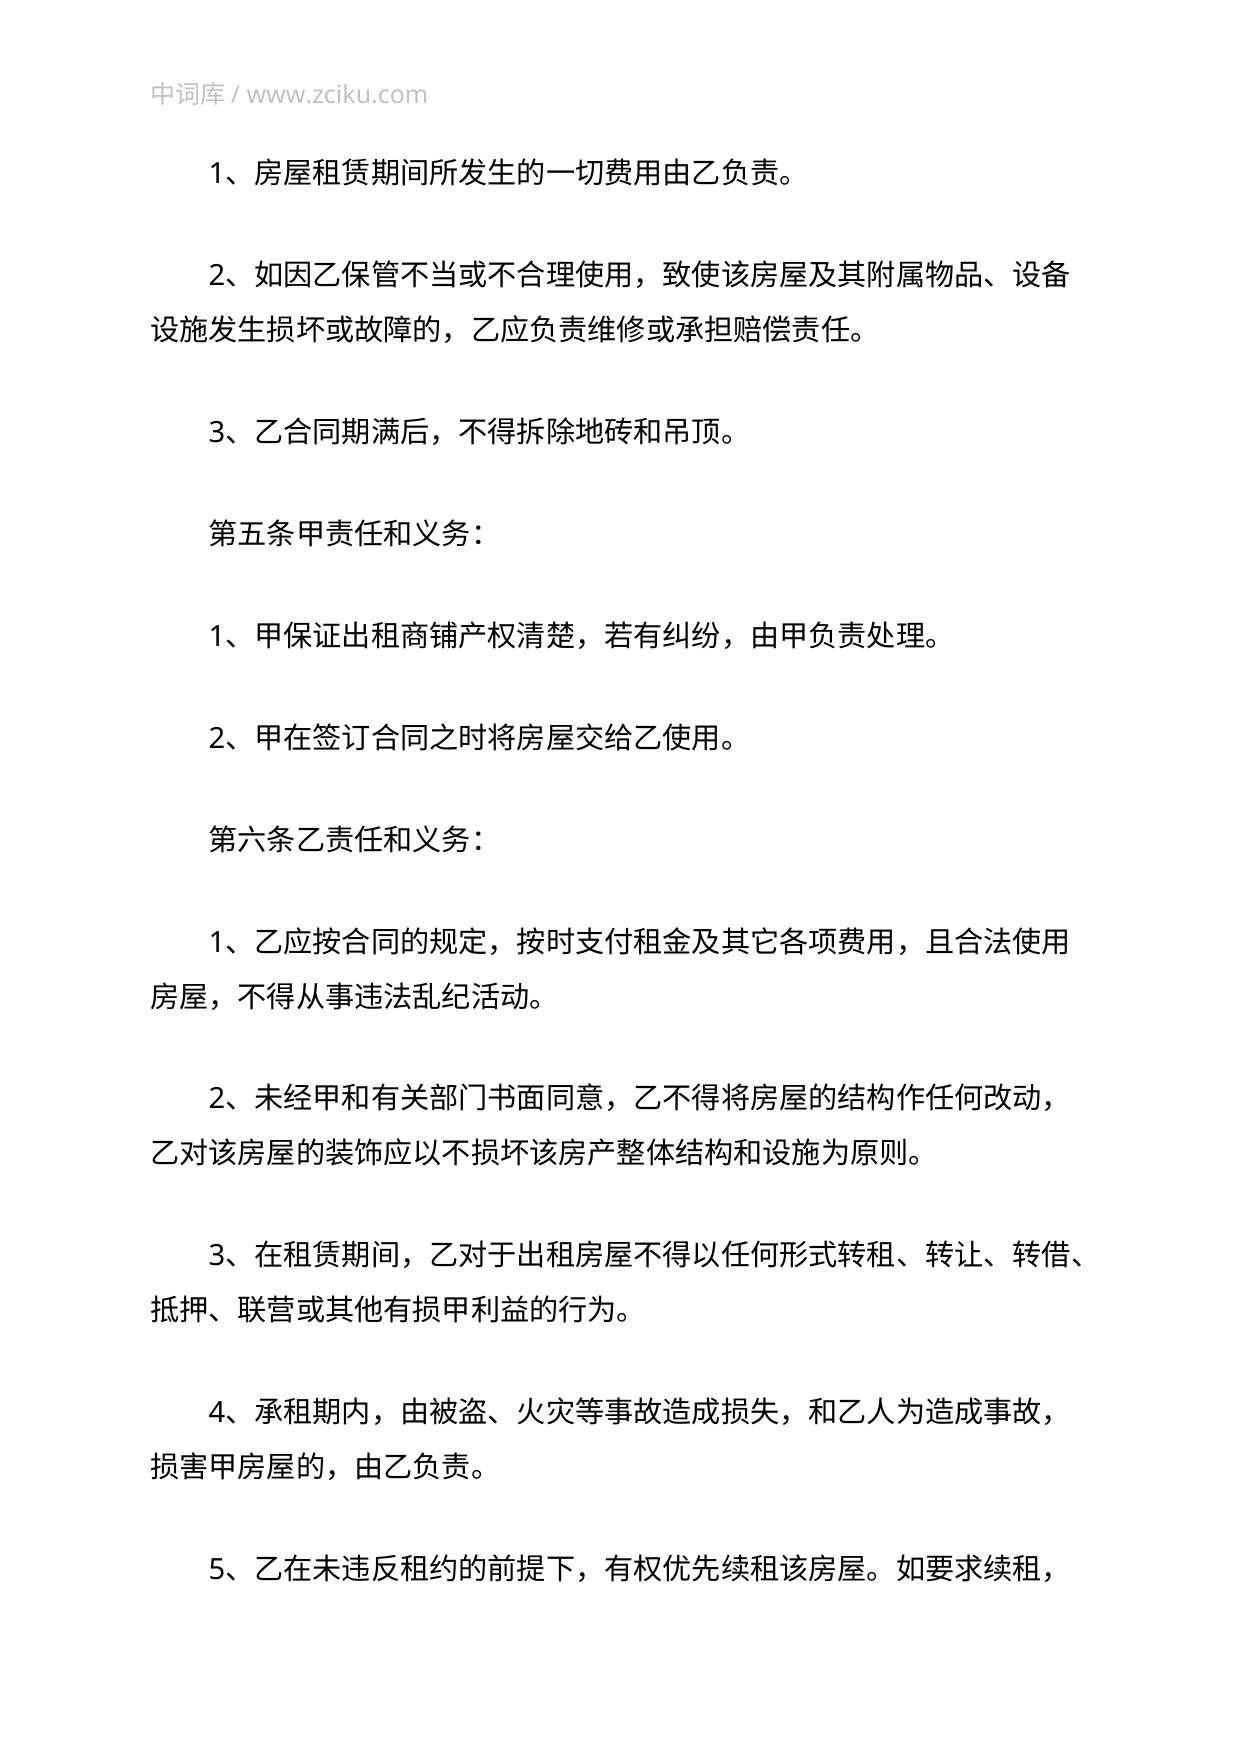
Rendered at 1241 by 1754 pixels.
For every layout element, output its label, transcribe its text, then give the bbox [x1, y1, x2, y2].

text 3、在租赁期间，乙对于出租房屋不得以任何形式转租、转让、转借、抵押、联营或其他有损甲利益的行为。 [150, 1232, 1090, 1329]
text 1、房屋租赁期间所发生的一切费用由乙负责。 [150, 150, 1090, 192]
text 3、乙合同期满后，不得拆除地砖和吊顶。 [150, 409, 1090, 451]
text 2、未经甲和有关部门书面同意，乙不得将房屋的结构作任何改动，乙对该房屋的装饰应以不损坏该房产整体结构和设施为原则。 [150, 1075, 1090, 1172]
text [150, 1545, 1090, 1588]
text 2、如因乙保管不当或不合理使用，致使该房屋及其附属物品、设备设施发生损坏或故障的，乙应负责维修或承担赔偿责任。 [150, 252, 1090, 349]
text 1、乙应按合同的规定，按时支付租金及其它各项费用，且合法使用房屋，不得从事违法乱纪活动。 [150, 918, 1090, 1016]
text 2、甲在签订合同之时将房屋交给乙使用。 [150, 714, 1090, 757]
text 4、承租期内，由被盗、火灾等事故造成损失，和乙人为造成事故，损害甲房屋的，由乙负责。 [150, 1388, 1090, 1486]
text 1、甲保证出租商铺产权清楚，若有纠纷，由甲负责处理。 [150, 612, 1090, 655]
text 第五条甲责任和义务： [150, 511, 1090, 553]
text 第六条乙责任和义务： [150, 816, 1090, 859]
